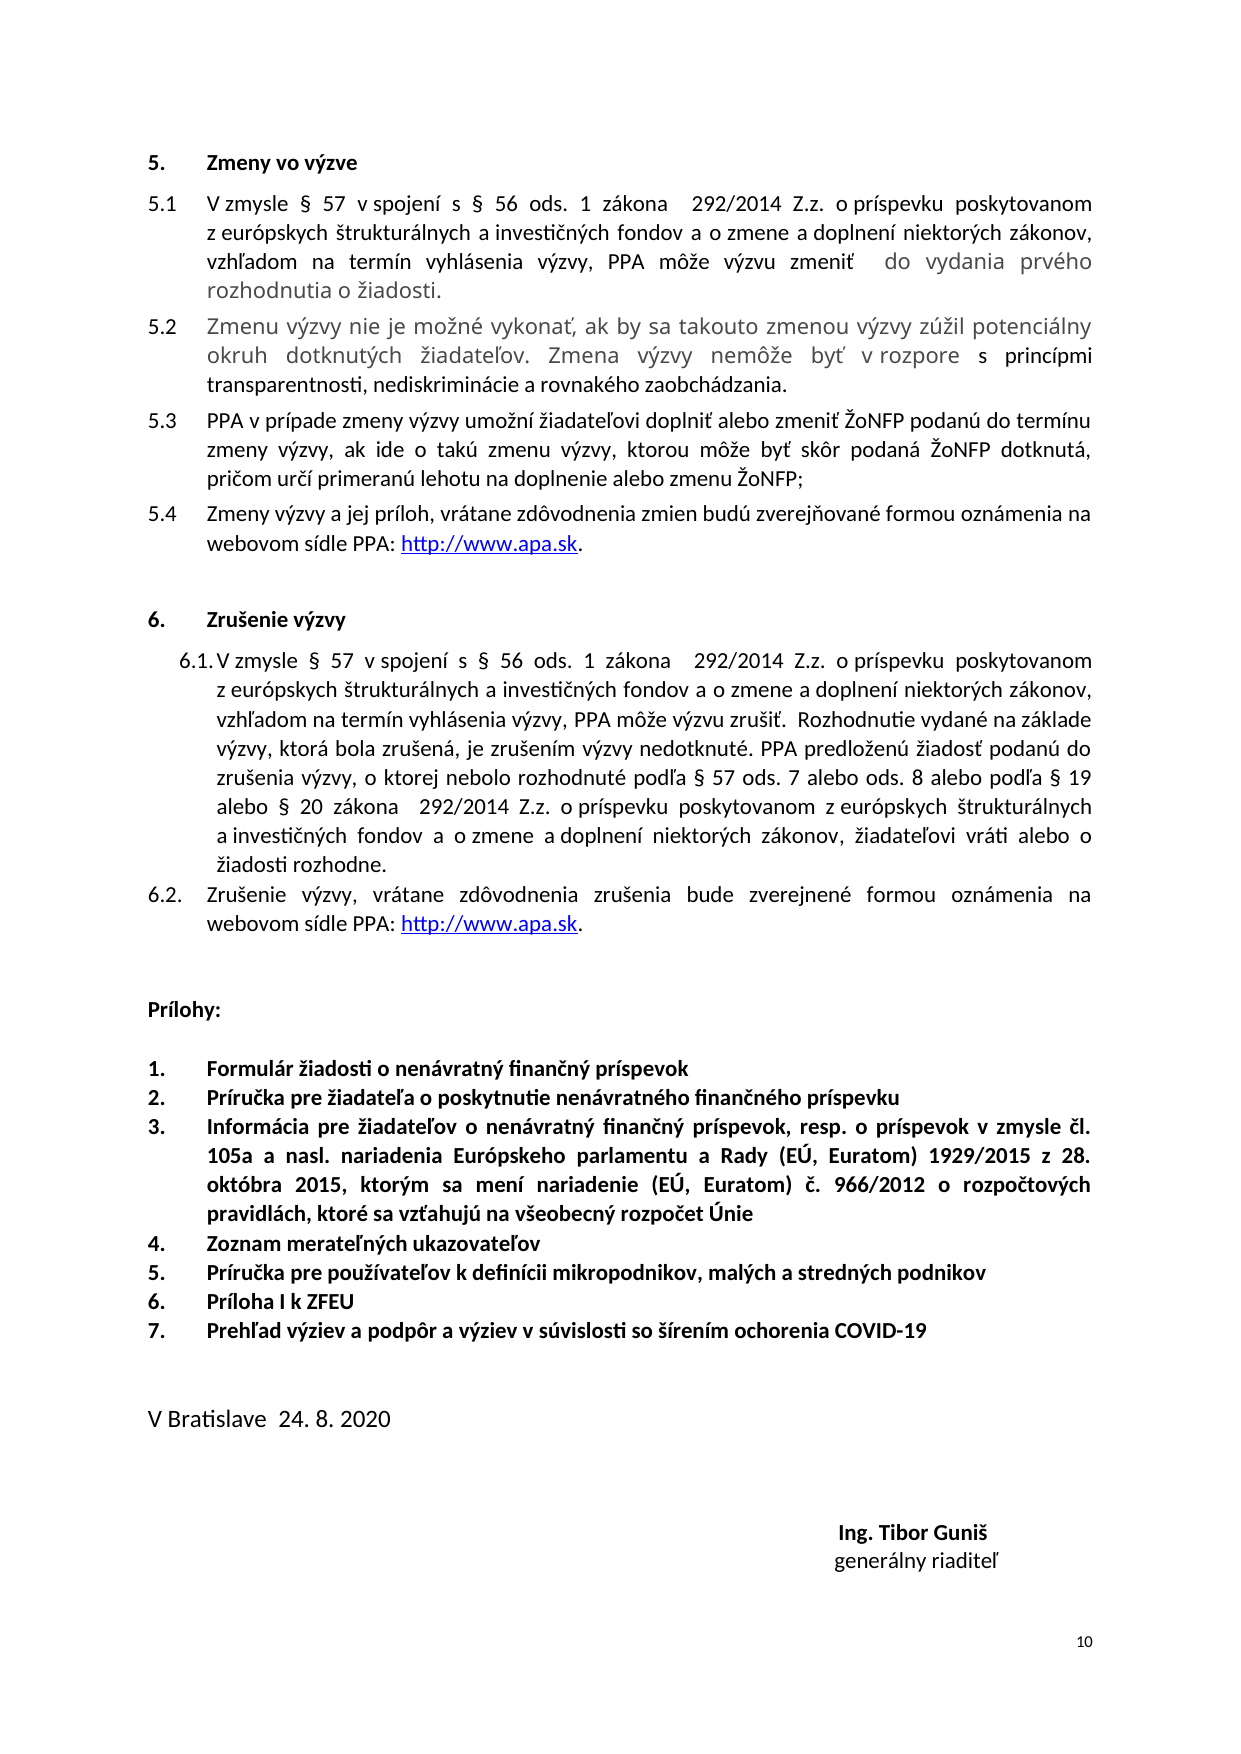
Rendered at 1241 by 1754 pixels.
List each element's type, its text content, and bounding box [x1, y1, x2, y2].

list Príručka pre používateľov k definícii mikropodnikov, malých a stredných podnikov [148, 1257, 1093, 1286]
list Príručka pre žiadateľa o poskytnutie nenávratného finančného príspevku [148, 1082, 1093, 1111]
list Zmenu výzvy nie je možné vykonať, ak by sa takouto zmenou výzvy zúžil potenciálny okruh dotknutých žiadateľov. Zmena výzvy nemôže byť v rozpore s princípmi transparentnosti, nediskriminácie a rovnakého zaobchádzania. [148, 311, 1093, 398]
list Zmeny výzvy a jej príloh, vrátane zdôvodnenia zmien budú zverejňované formou oznámenia na webovom sídle PPA: http://www.apa.sk. [148, 498, 1093, 557]
subtitle Zmeny vo výzve [148, 148, 1093, 176]
list Formulár žiadosti o nenávratný finančný príspevok [148, 1053, 1093, 1082]
text V Bratislave [148, 1403, 1093, 1433]
text Prílohy: [148, 996, 1093, 1023]
list Prehľad výziev a podpôr a výziev v súvislosti so šírením ochorenia COVID-19 [148, 1315, 1093, 1344]
list Príloha I k ZFEU [148, 1286, 1093, 1315]
list PPA v prípade zmeny výzvy umožní žiadateľovi doplniť alebo zmeniť ŽoNFP podanú do termínu zmeny výzvy, ak ide o takú zmenu výzvy, ktorou môže byť skôr podaná ŽoNFP dotknutá, pričom určí primeranú lehotu na doplnenie alebo zmenu ŽoNFP; [148, 405, 1093, 492]
subtitle Zrušenie výzvy [148, 605, 1093, 633]
list V zmysle § 57 v spojení s § 56 ods. 1 zákona 292/2014 Z.z. o príspevku poskytovanom z európskych štrukturálnych a investičných fondov a o zmene a doplnení niektorých zákonov, vzhľadom na termín vyhlásenia výzvy, PPA môže výzvu zrušiť. Rozhodnutie vydané na základe výzvy, ktorá bola zrušená, je zrušením výzvy nedotknuté. PPA predloženú žiadosť podanú do zrušenia výzvy, o ktorej nebolo rozhodnuté podľa § 57 ods. 7 alebo ods. 8 alebo podľa § 19 alebo § 20 zákona 292/2014 Z.z. o príspevku poskytovanom z európskych štrukturálnych a investičných fondov a o zmene a doplnení niektorých zákonov, žiadateľovi vráti alebo o žiadosti rozhodne. [179, 645, 1093, 879]
list V zmysle § 57 v spojení s § 56 ods. 1 zákona 292/2014 Z.z. o príspevku poskytovanom z európskych štrukturálnych a investičných fondov a o zmene a doplnení niektorých zákonov, vzhľadom na termín vyhlásenia výzvy, PPA môže výzvu zmeniť do vydania prvého rozhodnutia o žiadosti. [148, 188, 1093, 305]
text generálny riaditeľ [783, 1546, 1093, 1574]
text Ing. Tibor Guniš [148, 1518, 1093, 1546]
list Zrušenie výzvy, vrátane zdôvodnenia zrušenia bude zverejnené formou oznámenia na webovom sídle PPA: http://www.apa.sk. [148, 879, 1093, 937]
list Informácia pre žiadateľov o nenávratný finančný príspevok, resp. o príspevok v zmysle čl. 105a a nasl. nariadenia Európskeho parlamentu a Rady (EÚ, Euratom) 1929/2015 z 28. októbra 2015, ktorým sa mení nariadenie (EÚ, Euratom) č. 966/2012 o rozpočtových pravidlách, ktoré sa vzťahujú na všeobecný rozpočet Únie [148, 1111, 1093, 1228]
list Zoznam merateľných ukazovateľov [148, 1228, 1093, 1257]
